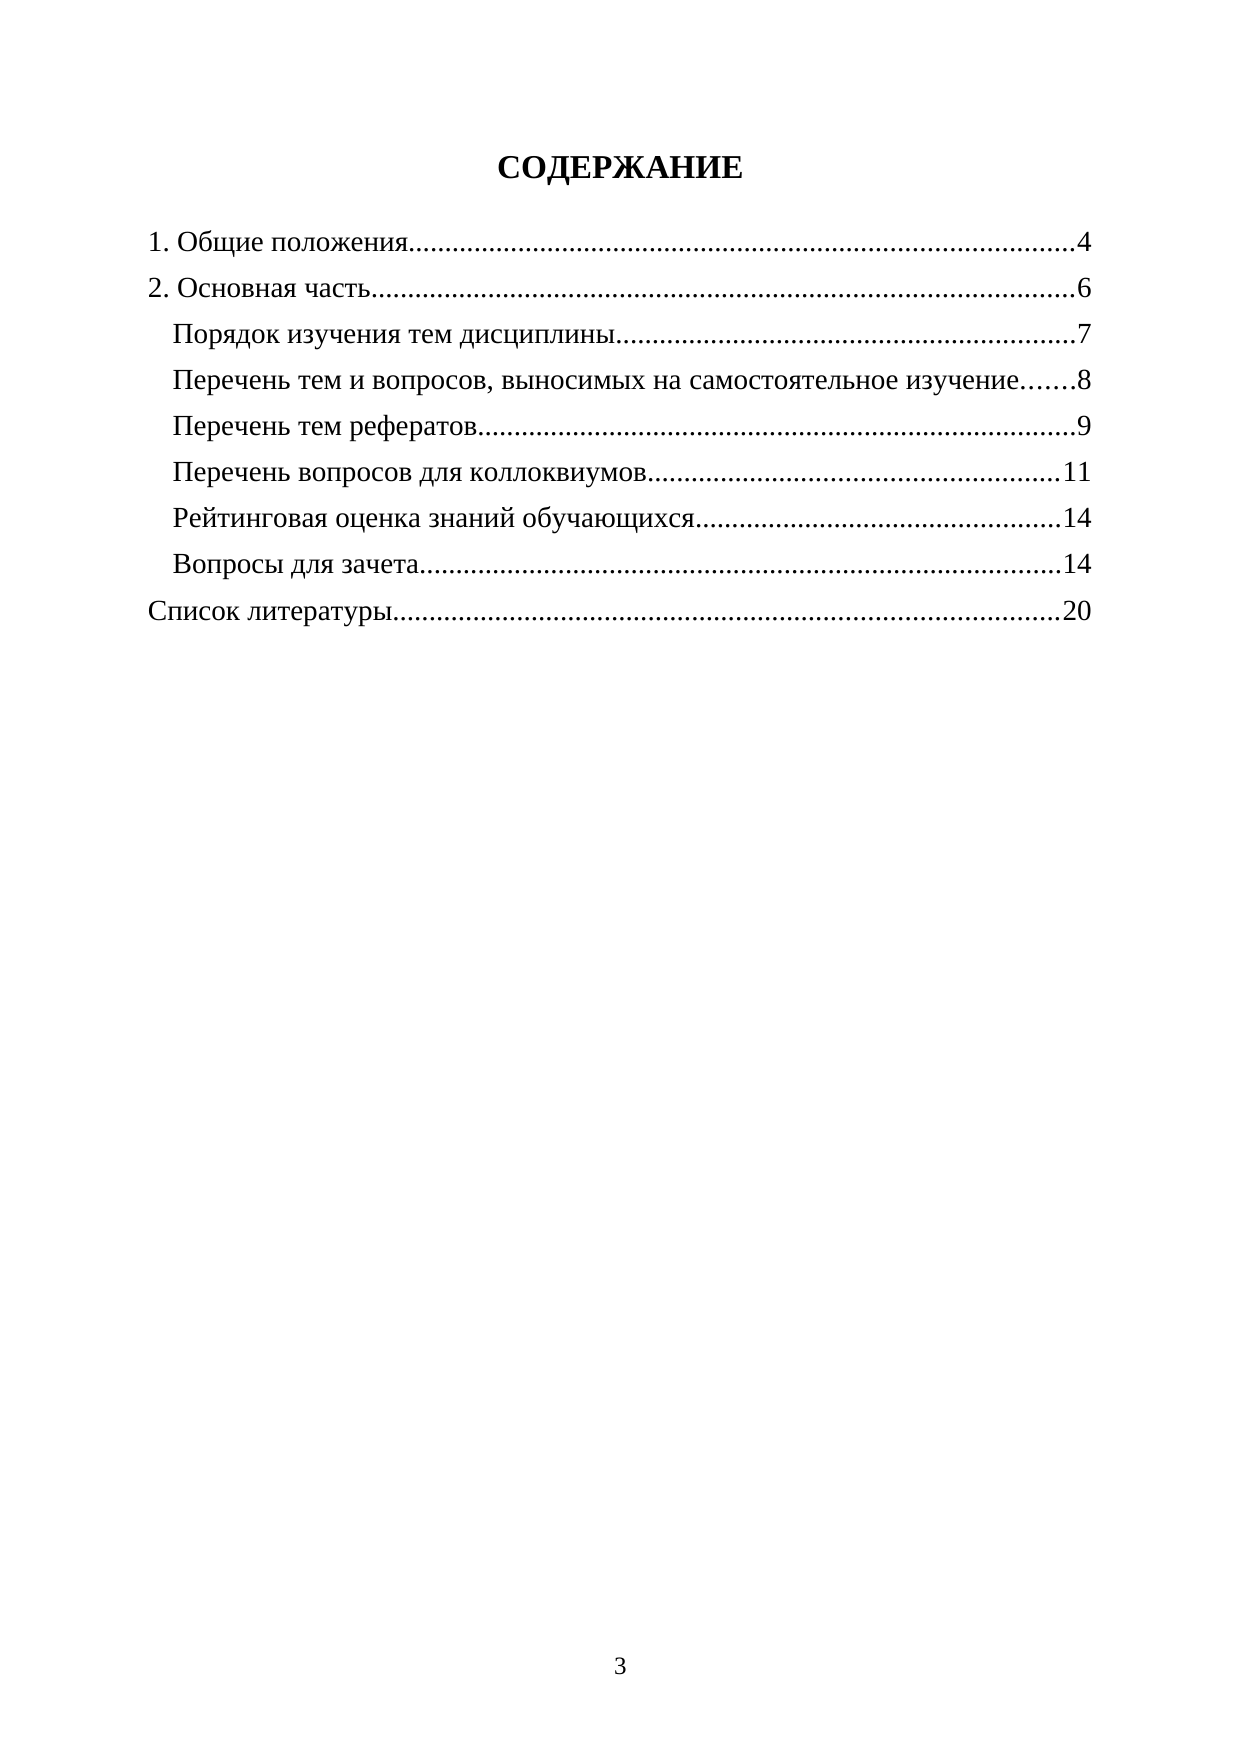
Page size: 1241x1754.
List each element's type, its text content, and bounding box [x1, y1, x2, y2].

text Вопросы для зачета 14 [172, 547, 1092, 580]
text Порядок изучения тем дисциплины 7 [172, 316, 1092, 350]
text Список литературы 20 [148, 593, 1092, 626]
text Рейтинговая оценка знаний обучающихся 14 [172, 501, 1092, 534]
text СОДЕРЖАНИЕ [148, 148, 1092, 186]
text 2. Основная часть 6 [148, 270, 1092, 304]
text Перечень тем рефератов 9 [172, 408, 1092, 442]
text Перечень вопросов для коллоквиумов 11 [172, 454, 1092, 488]
text Перечень тем и вопросов, выносимых на самостоятельное изучение 8 [172, 362, 1092, 396]
text 1. Общие положения 4 [148, 224, 1092, 258]
